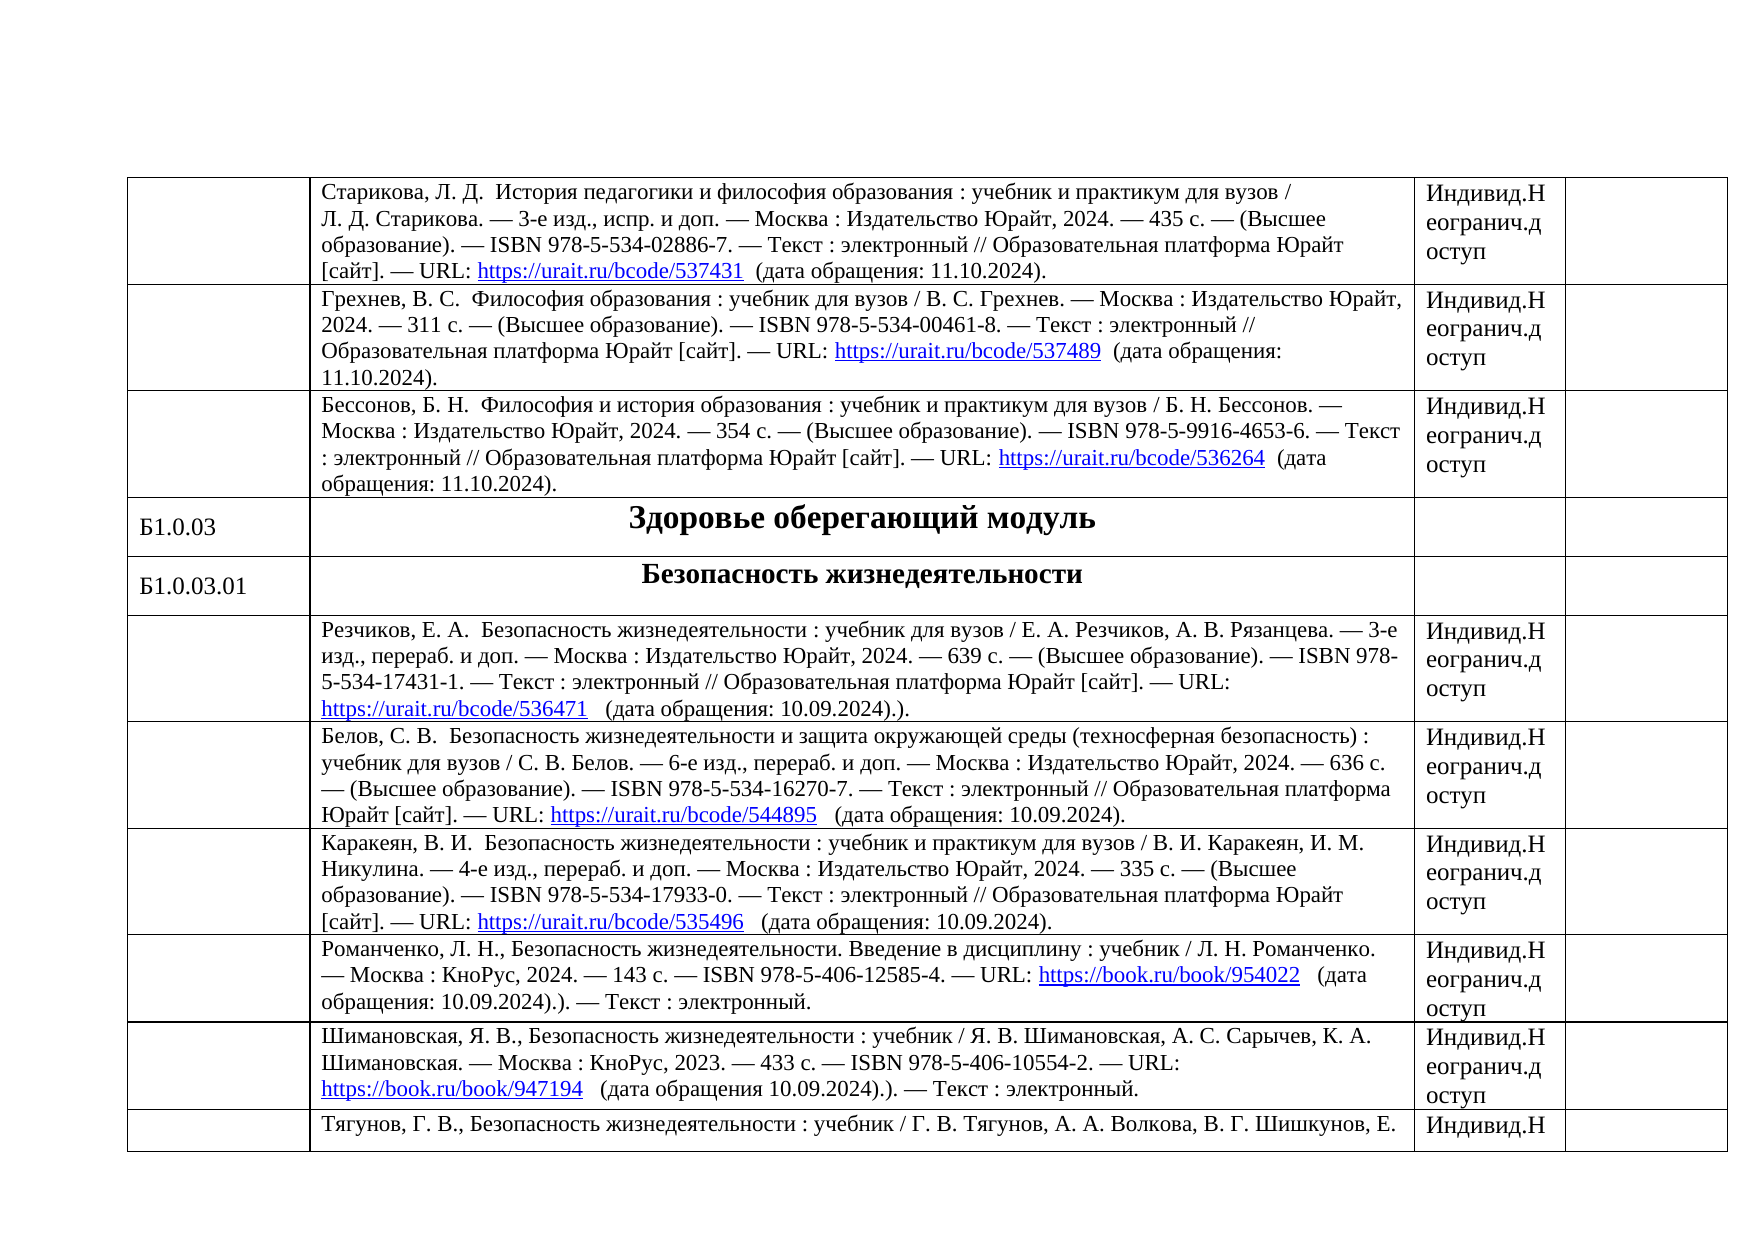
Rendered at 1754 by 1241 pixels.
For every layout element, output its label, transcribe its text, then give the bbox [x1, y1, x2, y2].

table_cell [1415, 498, 1565, 556]
table_cell Индивид.Неогранич.доступ [1415, 935, 1565, 1021]
table_cell Б1.0.03.01 [128, 557, 309, 615]
table_cell Грехнев, В. С. Философия образования : учебник для вузов / В. С. Грехнев. — Москва : Издательство Юрайт, 2024. — 311 с. — (Высшее образование). — ISBN 978-5-534-00461-8. — Текст : электронный // Образовательная платформа Юрайт [сайт]. — URL: https://urait.ru/bcode/537489 (дата обращения: 11.10.2024). [311, 285, 1414, 390]
table_cell Здоровье оберегающий модуль [311, 498, 1414, 556]
table_cell Индивид.Неогранич.доступ [1415, 285, 1565, 390]
table_cell Б1.0.03 [128, 498, 309, 556]
table_cell [1415, 557, 1565, 615]
table_cell [1566, 1023, 1727, 1109]
table_cell [1566, 178, 1727, 284]
table_cell [1566, 722, 1727, 828]
table_cell [128, 616, 309, 721]
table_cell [311, 178, 1414, 284]
table_cell Индивид.Неогранич.доступ [1415, 391, 1565, 497]
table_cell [311, 1110, 1414, 1151]
table_cell Безопасность жизнедеятельности [311, 557, 1414, 615]
table_cell Романченко, Л. Н., Безопасность жизнедеятельности. Введение в дисциплину : учебник / Л. Н. Романченко. — Москва : КноРус, 2024. — 143 с. — ISBN 978-5-406-12585-4. — URL: https://book.ru/book/954022 (дата обращения: 10.09.2024).). — Текст : электронный. [311, 935, 1414, 1021]
table_cell [1566, 391, 1727, 497]
table_cell [1566, 498, 1727, 556]
table_cell [1566, 1110, 1727, 1151]
table_cell Белов, С. В. Безопасность жизнедеятельности и защита окружающей среды (техносферная безопасность) : учебник для вузов / С. В. Белов. — 6-е изд., перераб. и доп. — Москва : Издательство Юрайт, 2024. — 636 с. — (Высшее образование). — ISBN 978-5-534-16270-7. — Текст : электронный // Образовательная платформа Юрайт [сайт]. — URL: https://urait.ru/bcode/544895 (дата обращения: 10.09.2024). [311, 722, 1414, 828]
table_cell Индивид.Неогранич.доступ [1415, 616, 1565, 721]
table_cell Индивид.Неогранич.доступ [1415, 829, 1565, 934]
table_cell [1415, 1110, 1565, 1151]
table_cell [128, 178, 309, 284]
table_cell Индивид.Неогранич.доступ [1415, 1023, 1565, 1109]
table_cell [128, 391, 309, 497]
table_cell Шимановская, Я. В., Безопасность жизнедеятельности : учебник / Я. В. Шимановская, А. С. Сарычев, К. А. Шимановская. — Москва : КноРус, 2023. — 433 с. — ISBN 978-5-406-10554-2. — URL: https://book.ru/book/947194 (дата обращения 10.09.2024).). — Текст : электронный. [311, 1023, 1414, 1109]
table_cell [1566, 829, 1727, 934]
table_cell [128, 935, 309, 1021]
table_cell [128, 722, 309, 828]
table_cell Бессонов, Б. Н. Философия и история образования : учебник и практикум для вузов / Б. Н. Бессонов. — Москва : Издательство Юрайт, 2024. — 354 с. — (Высшее образование). — ISBN 978-5-9916-4653-6. — Текст : электронный // Образовательная платформа Юрайт [сайт]. — URL: https://urait.ru/bcode/536264 (дата обращения: 11.10.2024). [311, 391, 1414, 497]
table_cell [128, 829, 309, 934]
table_cell Каракеян, В. И. Безопасность жизнедеятельности : учебник и практикум для вузов / В. И. Каракеян, И. М. Никулина. — 4-е изд., перераб. и доп. — Москва : Издательство Юрайт, 2024. — 335 с. — (Высшее образование). — ISBN 978-5-534-17933-0. — Текст : электронный // Образовательная платформа Юрайт [сайт]. — URL: https://urait.ru/bcode/535496 (дата обращения: 10.09.2024). [311, 829, 1414, 934]
table_cell [1566, 935, 1727, 1021]
table_cell [1566, 557, 1727, 615]
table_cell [1415, 178, 1565, 284]
table_cell [128, 285, 309, 390]
table_cell [1566, 285, 1727, 390]
table_cell Резчиков, Е. А. Безопасность жизнедеятельности : учебник для вузов / Е. А. Резчиков, А. В. Рязанцева. — 3-е изд., перераб. и доп. — Москва : Издательство Юрайт, 2024. — 639 с. — (Высшее образование). — ISBN 978-5-534-17431-1. — Текст : электронный // Образовательная платформа Юрайт [сайт]. — URL: https://urait.ru/bcode/536471 (дата обращения: 10.09.2024).). [311, 616, 1414, 721]
table_cell [128, 1110, 309, 1151]
table_cell [128, 1023, 309, 1109]
table_cell Индивид.Неогранич.доступ [1415, 722, 1565, 828]
table_cell [1566, 616, 1727, 721]
